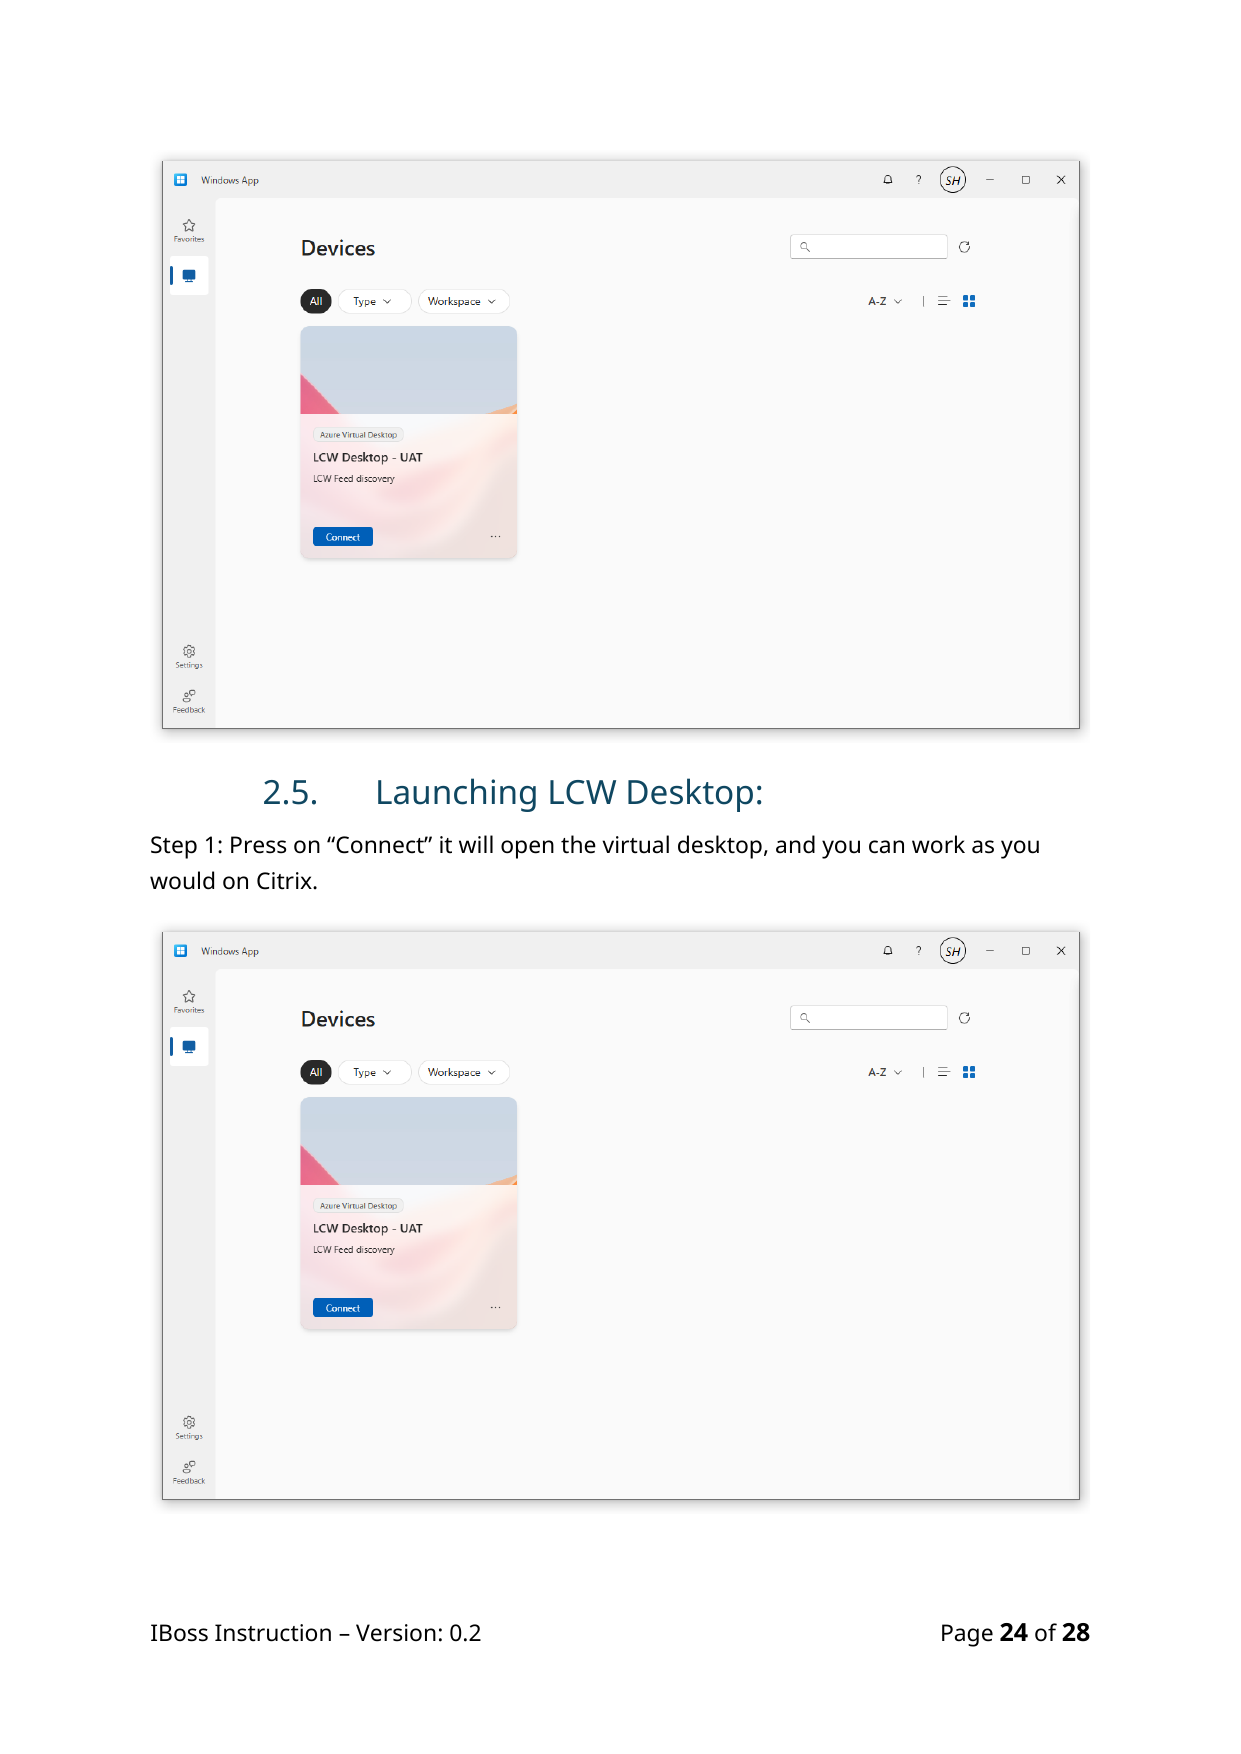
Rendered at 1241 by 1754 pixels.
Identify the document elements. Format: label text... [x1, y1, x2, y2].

subtitle Launching LCW Desktop: [262, 768, 1090, 814]
text Step 1: Press on “Connect” it will open the virtual desktop, and you can work as you would on Citrix. [150, 829, 1090, 896]
picture [150, 920, 1091, 1514]
picture [150, 150, 1091, 743]
